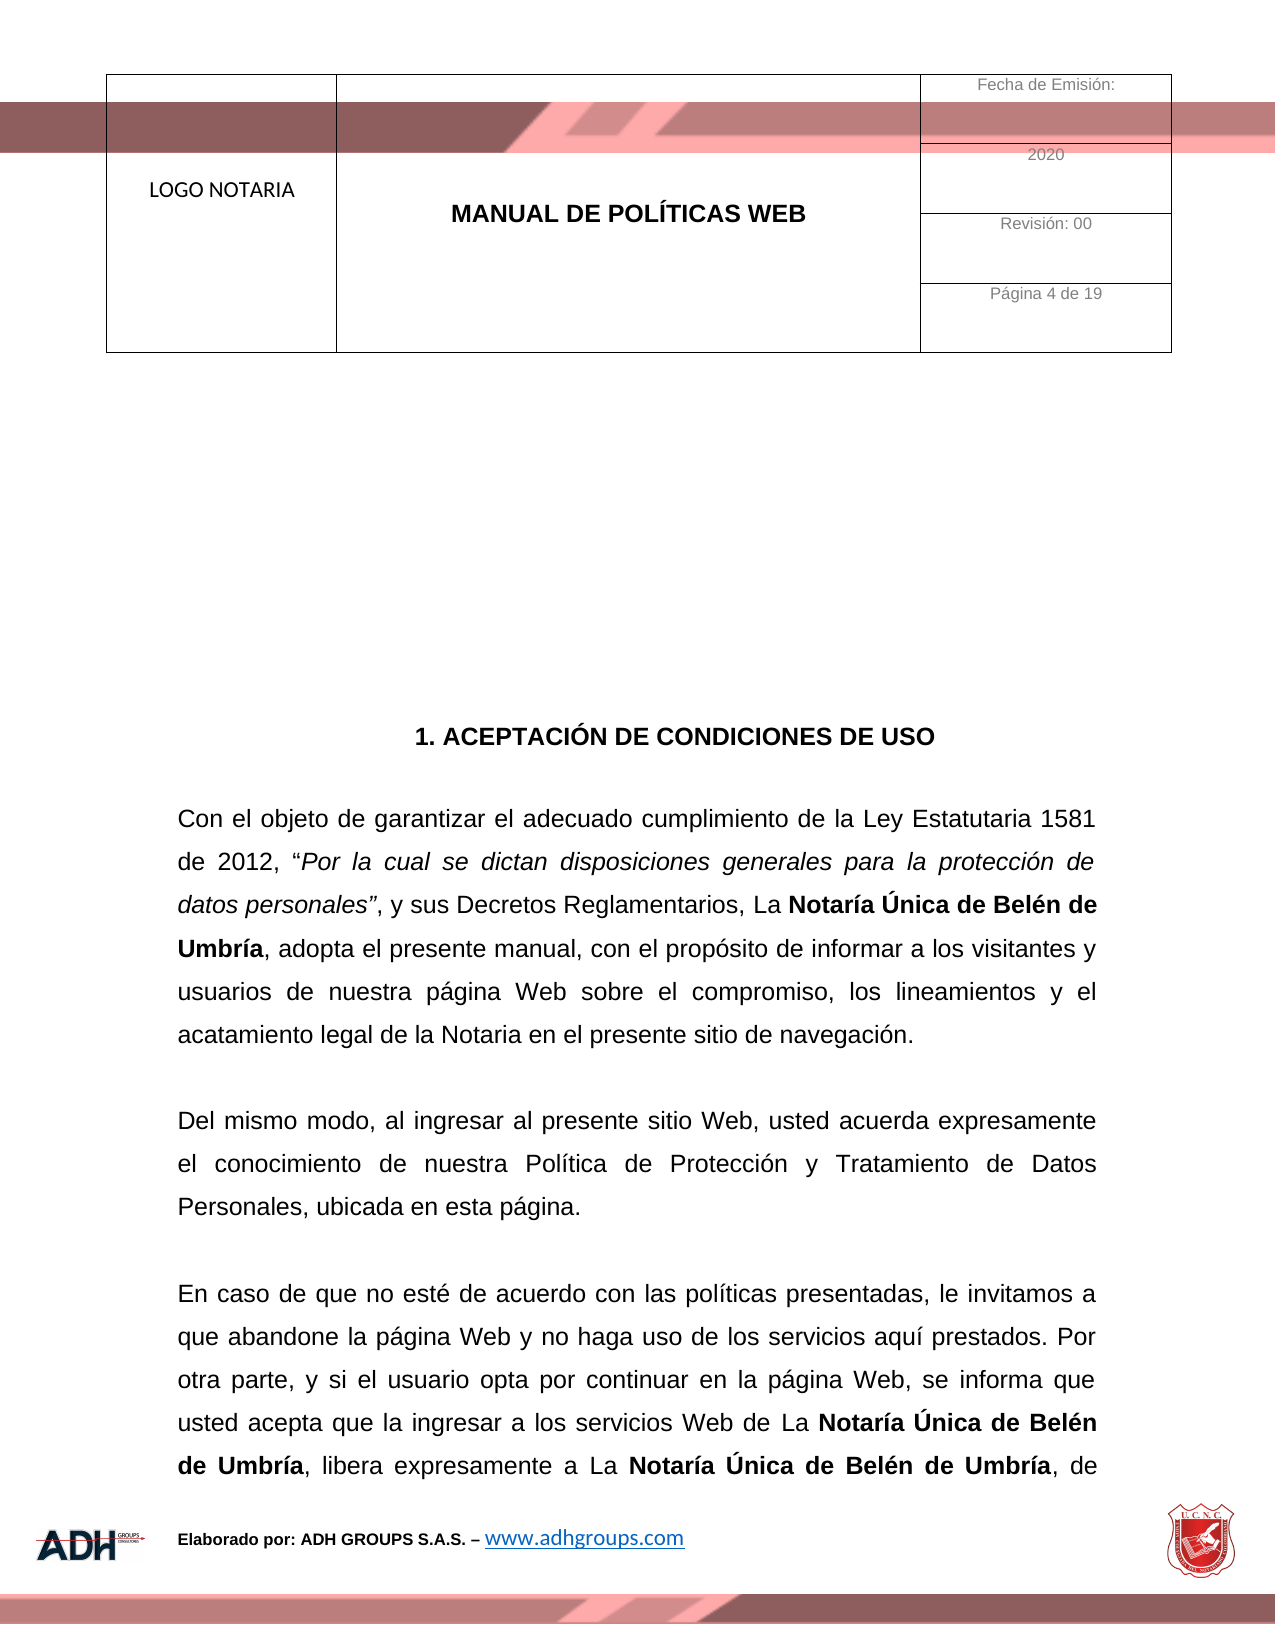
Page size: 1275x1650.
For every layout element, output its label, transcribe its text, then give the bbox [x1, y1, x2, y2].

subtitle 1. ACEPTACIÓN DE CONDICIONES DE USO [252, 722, 1098, 751]
text Del mismo modo, al ingresar al presente sitio Web, usted acuerda expresamente el conocimiento de nuestra Política de Protección y Tratamiento de Datos Personales, ubicada en esta página. [177, 1106, 1098, 1221]
picture [36, 1528, 146, 1565]
picture [1167, 1503, 1235, 1578]
text Con el objeto de garantizar el adecuado cumplimiento de la Ley Estatutaria 1581 de 2012, “Por la cual se dictan disposiciones generales para la protección de datos personales”, y sus Decretos Reglamentarios, La Notaría Única de Belén de Umbría, adopta el presente manual, con el propósito de informar a los visitantes y usuarios de nuestra página Web sobre el compromiso, los lineamientos y el acatamiento legal de la Notaria en el presente sitio de navegación. [177, 804, 1098, 1048]
